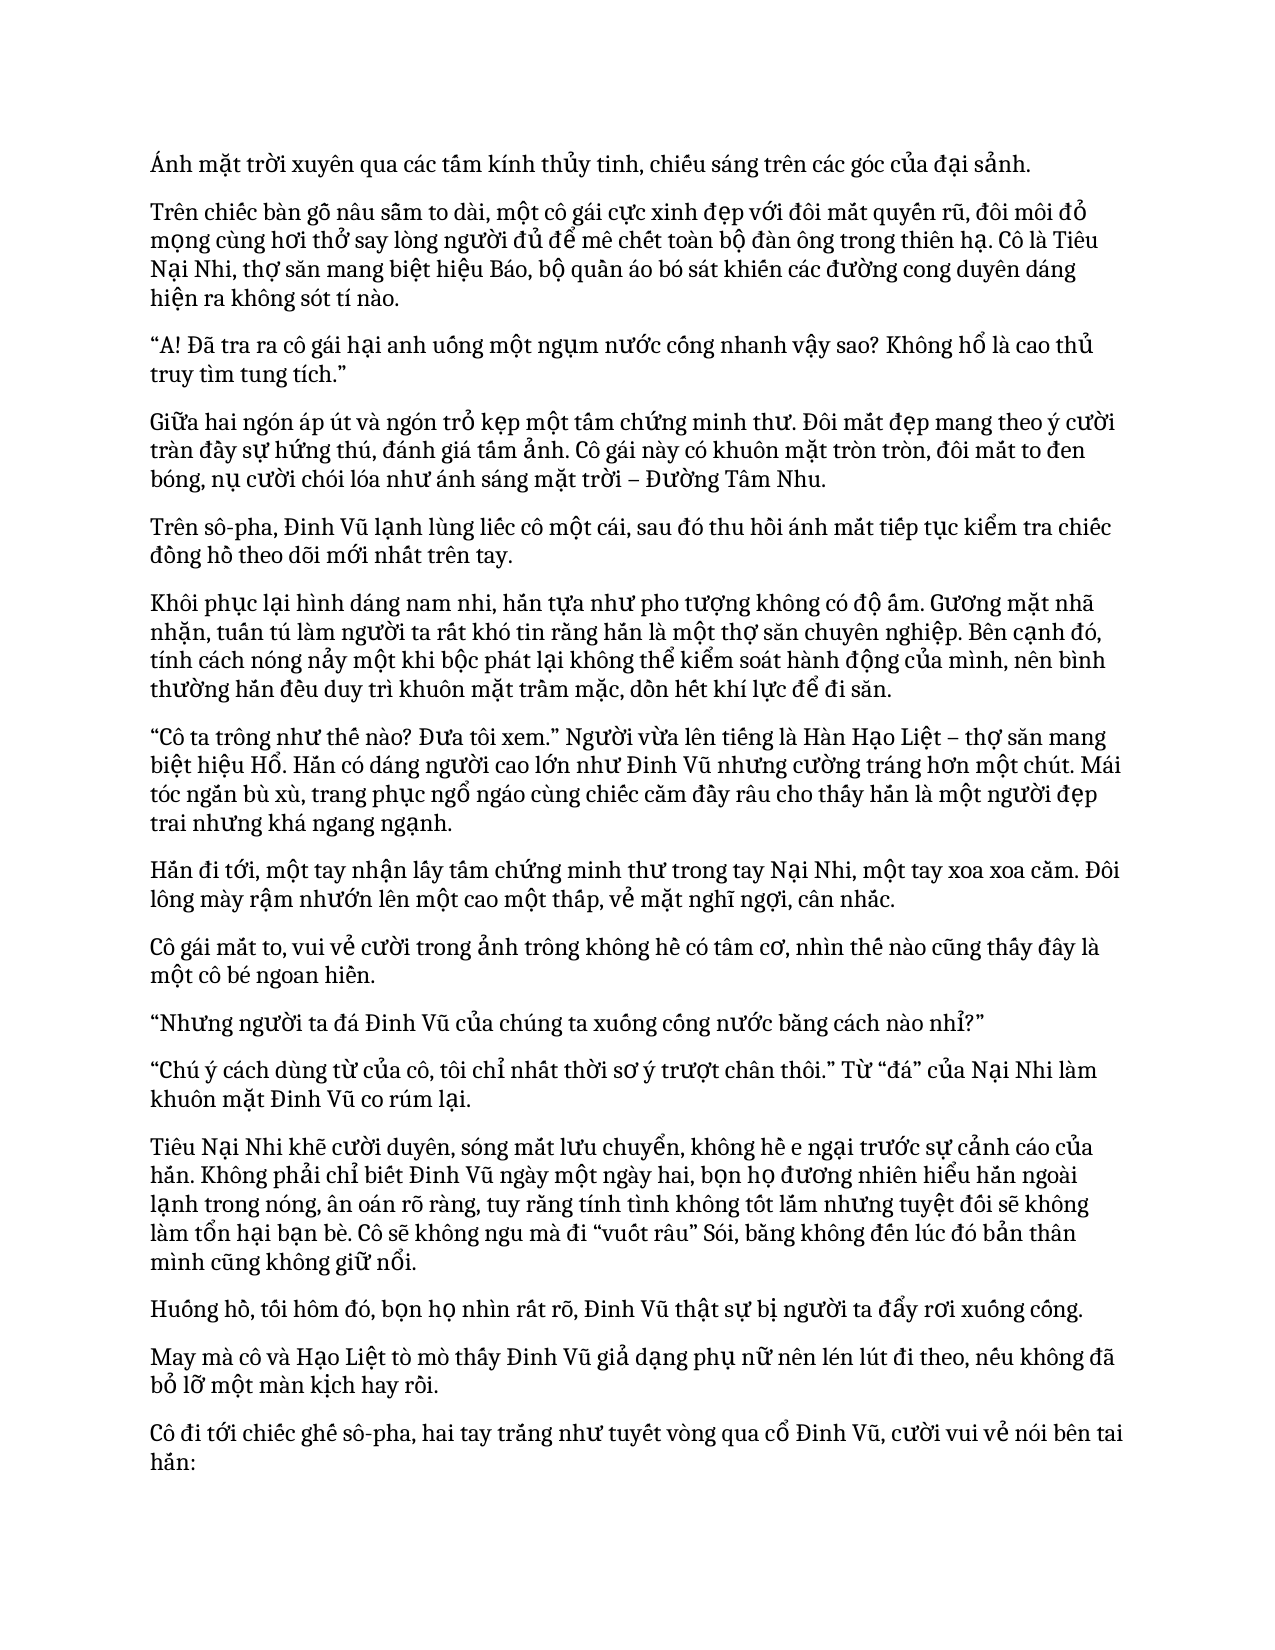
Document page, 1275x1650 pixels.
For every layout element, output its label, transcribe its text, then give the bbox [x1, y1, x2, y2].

text “Nhưng người ta đá Đinh Vũ của chúng ta xuống cống nước bằng cách nào nhỉ?” [150, 1009, 1125, 1037]
text “Chú ý cách dùng từ của cô, tôi chỉ nhất thời sơ ý trượt chân thôi.” Từ “đá” của Nại Nhi làm khuôn mặt Đinh Vũ co rúm lại. [150, 1056, 1125, 1114]
text Khôi phục lại hình dáng nam nhi, hắn tựa như pho tượng không có độ ấm. Gương mặt nhã nhặn, tuấn tú làm người ta rất khó tin rằng hắn là một thợ săn chuyên nghiệp. Bên cạnh đó, tính cách nóng nảy một khi bộc phát lại không thể kiểm soát hành động của mình, nên bình thường hắn đều duy trì khuôn mặt trầm mặc, dồn hết khí lực để đi săn. [150, 589, 1125, 704]
text Giữa hai ngón áp út và ngón trỏ kẹp một tấm chứng minh thư. Đôi mắt đẹp mang theo ý cười tràn đầy sự hứng thú, đánh giá tấm ảnh. Cô gái này có khuôn mặt tròn tròn, đôi mắt to đen bóng, nụ cười chói lóa như ánh sáng mặt trời – Đường Tâm Nhu. [150, 407, 1125, 494]
text Huống hồ, tối hôm đó, bọn họ nhìn rất rõ, Đinh Vũ thật sự bị người ta đẩy rơi xuống cống. [150, 1295, 1125, 1324]
text Tiêu Nại Nhi khẽ cười duyên, sóng mắt lưu chuyển, không hề e ngại trước sự cảnh cáo của hắn. Không phải chỉ biết Đinh Vũ ngày một ngày hai, bọn họ đương nhiên hiểu hắn ngoài lạnh trong nóng, ân oán rõ ràng, tuy rằng tính tình không tốt lắm nhưng tuyệt đối sẽ không làm tổn hại bạn bè. Cô sẽ không ngu mà đi “vuốt râu” Sói, bằng không đến lúc đó bản thân mình cũng không giữ nổi. [150, 1132, 1125, 1276]
text May mà cô và Hạo Liệt tò mò thấy Đinh Vũ giả dạng phụ nữ nên lén lút đi theo, nếu không đã bỏ lỡ một màn kịch hay rồi. [150, 1342, 1125, 1400]
text Cô gái mắt to, vui vẻ cười trong ảnh trông không hề có tâm cơ, nhìn thế nào cũng thấy đây là một cô bé ngoan hiền. [150, 932, 1125, 990]
text Cô đi tới chiếc ghế sô-pha, hai tay trắng như tuyết vòng qua cổ Đinh Vũ, cười vui vẻ nói bên tai hắn: [150, 1419, 1125, 1476]
text “A! Đã tra ra cô gái hại anh uống một ngụm nước cống nhanh vậy sao? Không hổ là cao thủ truy tìm tung tích.” [150, 331, 1125, 389]
text Hắn đi tới, một tay nhận lấy tấm chứng minh thư trong tay Nại Nhi, một tay xoa xoa cằm. Đôi lông mày rậm nhướn lên một cao một thấp, vẻ mặt nghĩ ngợi, cân nhắc. [150, 856, 1125, 914]
text Trên sô-pha, Đinh Vũ lạnh lùng liếc cô một cái, sau đó thu hồi ánh mắt tiếp tục kiểm tra chiếc đồng hồ theo dõi mới nhất trên tay. [150, 512, 1125, 570]
text Ánh mặt trời xuyên qua các tấm kính thủy tinh, chiếu sáng trên các góc của đại sảnh. [150, 150, 1125, 179]
text Trên chiếc bàn gỗ nâu sẫm to dài, một cô gái cực xinh đẹp với đôi mắt quyến rũ, đôi môi đỏ mọng cùng hơi thở say lòng người đủ để mê chết toàn bộ đàn ông trong thiên hạ. Cô là Tiêu Nại Nhi, thợ săn mang biệt hiệu Báo, bộ quần áo bó sát khiến các đường cong duyên dáng hiện ra không sót tí nào. [150, 197, 1125, 312]
text “Cô ta trông như thế nào? Đưa tôi xem.” Người vừa lên tiếng là Hàn Hạo Liệt – thợ săn mang biệt hiệu Hổ. Hắn có dáng người cao lớn như Đinh Vũ nhưng cường tráng hơn một chút. Mái tóc ngắn bù xù, trang phục ngổ ngáo cùng chiếc cằm đầy râu cho thấy hắn là một người đẹp trai nhưng khá ngang ngạnh. [150, 722, 1125, 837]
